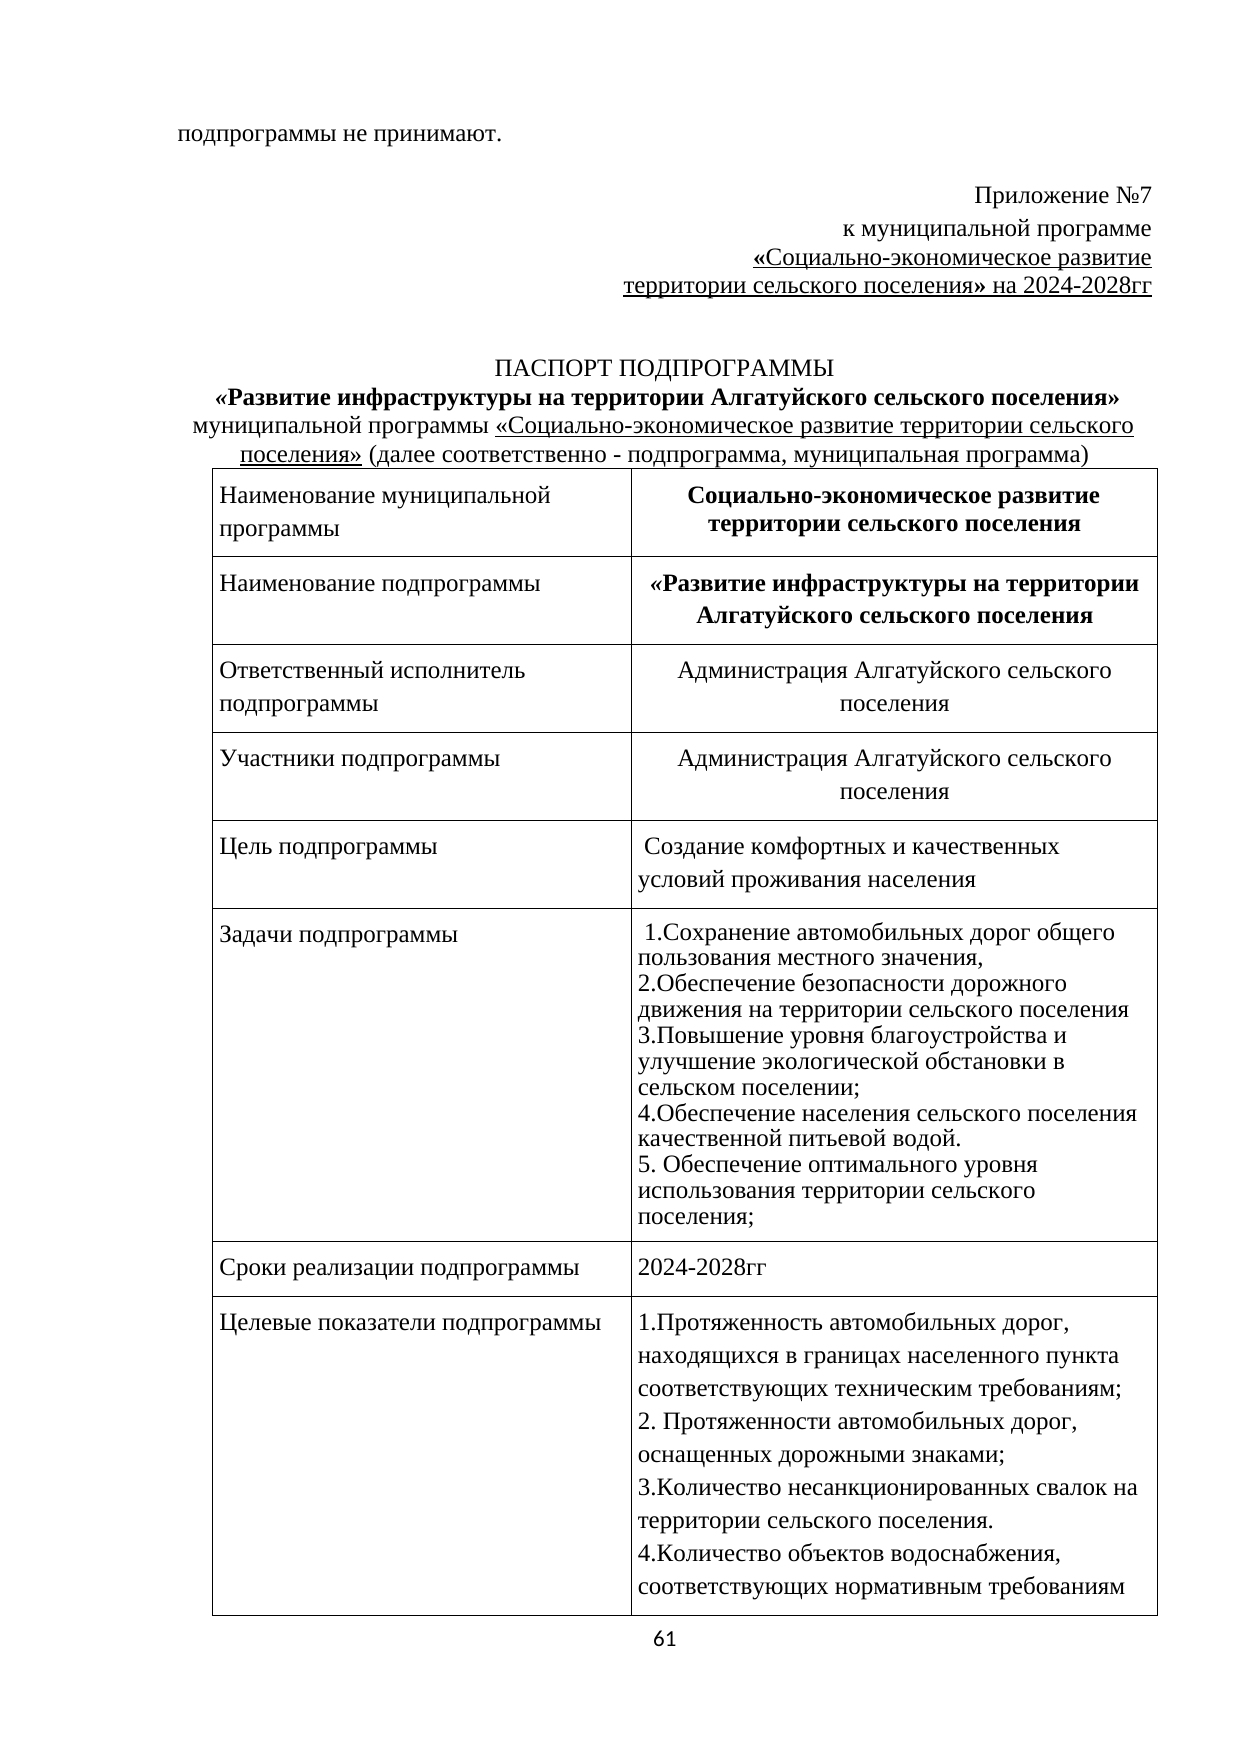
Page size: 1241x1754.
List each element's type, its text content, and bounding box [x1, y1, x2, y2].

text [177, 118, 1152, 147]
text «Развитие инфраструктуры на территории Алгатуйского сельского поселения» [177, 382, 1152, 411]
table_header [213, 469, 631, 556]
text ПАСПОРТ ПОДПРОГРАММЫ [177, 353, 1152, 382]
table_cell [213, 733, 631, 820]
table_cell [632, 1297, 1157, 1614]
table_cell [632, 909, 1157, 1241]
text территории сельского поселения» на 2024-2028гг [177, 270, 1152, 299]
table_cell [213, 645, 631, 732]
text «Социально-экономическое развитие [177, 242, 1152, 270]
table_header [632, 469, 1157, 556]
text к муниципальной программе [177, 213, 1152, 242]
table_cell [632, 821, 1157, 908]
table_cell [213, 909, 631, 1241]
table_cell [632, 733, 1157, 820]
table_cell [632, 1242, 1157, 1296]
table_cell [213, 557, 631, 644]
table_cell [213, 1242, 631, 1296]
text муниципальной программы «Социально-экономическое развитие территории сельского поселения» (далее соответственно - подпрограмма, муниципальная программа) [175, 411, 1152, 468]
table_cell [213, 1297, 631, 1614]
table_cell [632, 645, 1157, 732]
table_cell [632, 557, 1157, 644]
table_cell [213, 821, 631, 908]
text Приложение №7 [177, 180, 1152, 209]
